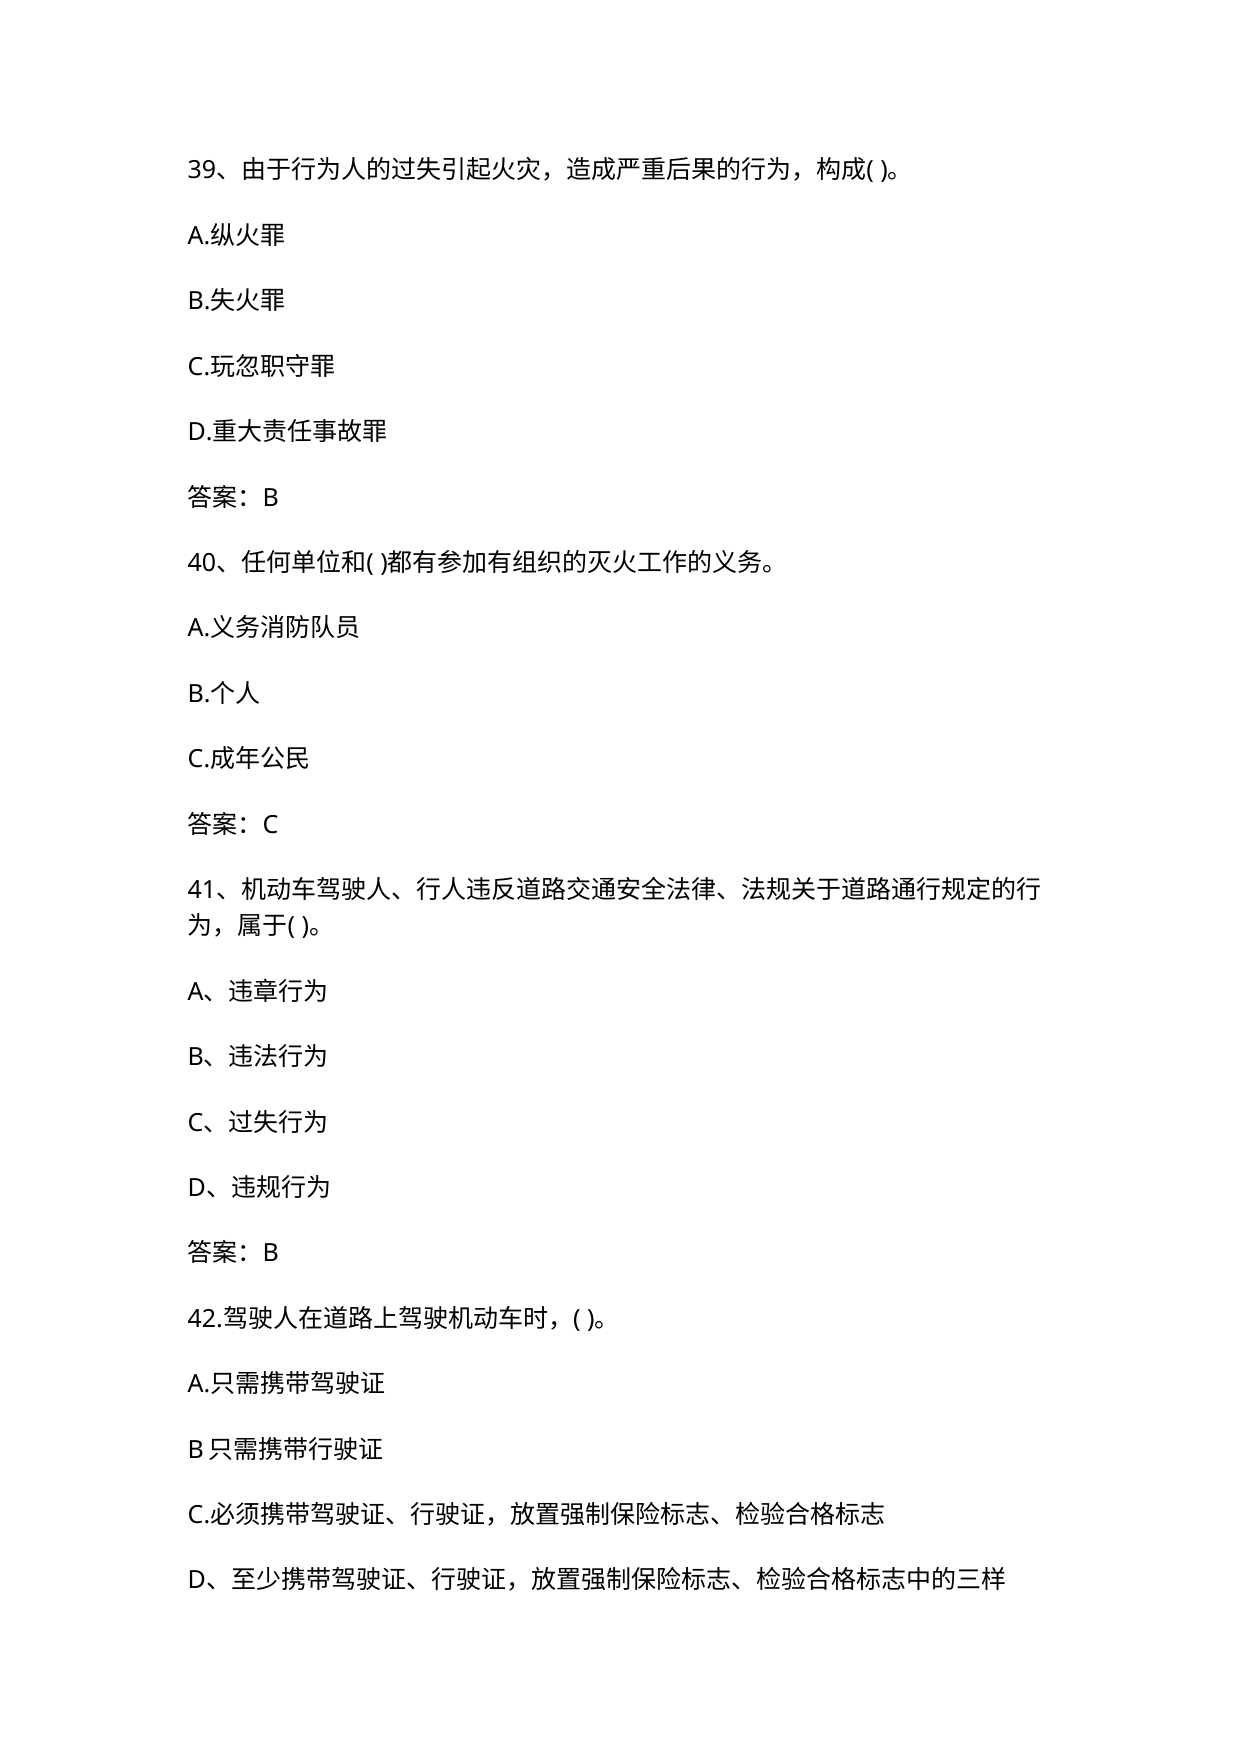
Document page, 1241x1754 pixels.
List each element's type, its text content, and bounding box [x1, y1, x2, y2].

text B.失火罪 [187, 281, 1053, 317]
text 答案：B [187, 477, 1053, 513]
text 答案：B [187, 1233, 1053, 1269]
text A、违章行为 [187, 971, 1053, 1007]
text A.义务消防队员 [187, 608, 1053, 644]
text C.玩忽职守罪 [187, 346, 1053, 382]
text C.成年公民 [187, 739, 1053, 775]
text 42.驾驶人在道路上驾驶机动车时，( )。 [187, 1298, 1053, 1334]
text C.必须携带驾驶证、行驶证，放置强制保险标志、检验合格标志 [187, 1494, 1053, 1531]
text B只需携带行驶证 [187, 1429, 1053, 1465]
text D、违规行为 [187, 1167, 1053, 1204]
text B.个人 [187, 673, 1053, 709]
text 40、任何单位和( )都有参加有组织的灭火工作的义务。 [187, 542, 1053, 579]
text 39、由于行为人的过失引起火灾，造成严重后果的行为，构成( )。 [187, 150, 1053, 186]
text 41、机动车驾驶人、行人违反道路交通安全法律、法规关于道路通行规定的行为，属于( )。 [187, 869, 1053, 942]
text 答案：C [187, 804, 1053, 840]
text D.重大责任事故罪 [187, 412, 1053, 448]
text B、违法行为 [187, 1037, 1053, 1073]
text A.纵火罪 [187, 215, 1053, 252]
text A.只需携带驾驶证 [187, 1364, 1053, 1400]
text D、至少携带驾驶证、行驶证，放置强制保险标志、检验合格标志中的三样 [187, 1560, 1053, 1596]
text C、过失行为 [187, 1102, 1053, 1138]
